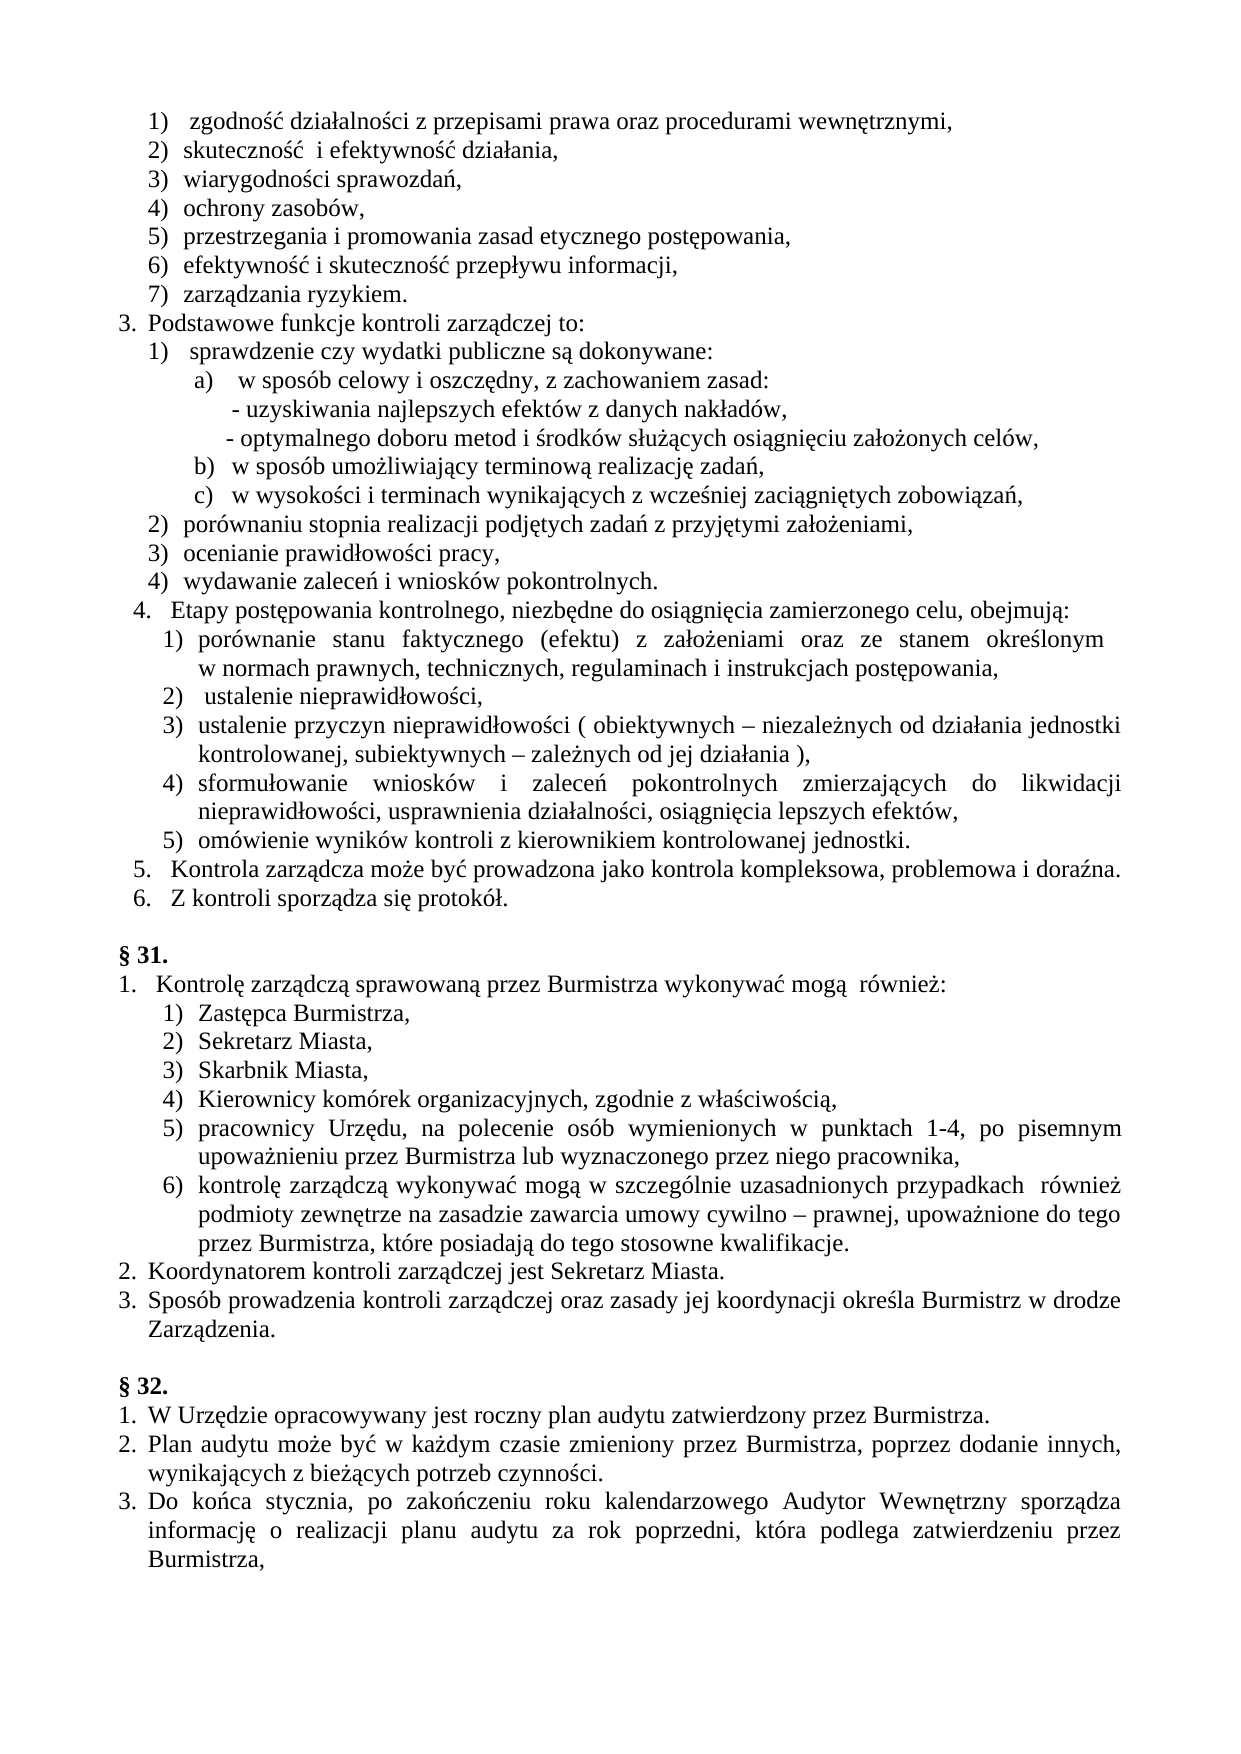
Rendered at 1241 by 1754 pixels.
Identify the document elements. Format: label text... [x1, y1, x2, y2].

list zarządzania ryzykiem. [148, 279, 1122, 308]
list porównaniu stopnia realizacji podjętych zadań z przyjętymi założeniami, [148, 509, 1122, 538]
list w wysokości i terminach wynikających z wcześniej zaciągniętych zobowiązań, [194, 480, 1122, 509]
list w sposób umożliwiający terminową realizację zadań, [194, 451, 1122, 480]
list kontrolę zarządczą wykonywać mogą w szczególnie uzasadnionych przypadkach również podmioty zewnętrze na zasadzie zawarcia umowy cywilno – prawnej, upoważnione do tego przez Burmistrza, które posiadają do tego stosowne kwalifikacje. [162, 1170, 1122, 1256]
list Sposób prowadzenia kontroli zarządczej oraz zasady jej koordynacji określa Burmistrz w drodze Zarządzenia. [118, 1285, 1122, 1343]
list W Urzędzie opracowywany jest roczny plan audytu zatwierdzony przez Burmistrza. [118, 1400, 1122, 1429]
list sformułowanie wniosków i zaleceń pokontrolnych zmierzających do likwidacji nieprawidłowości, usprawnienia działalności, osiągnięcia lepszych efektów, [162, 768, 1122, 825]
list Koordynatorem kontroli zarządczej jest Sekretarz Miasta. [118, 1256, 1122, 1285]
list Do końca stycznia, po zakończeniu roku kalendarzowego Audytor Wewnętrzny sporządza informację o realizacji planu audytu za rok poprzedni, która podlega zatwierdzeniu przez Burmistrza, [118, 1486, 1122, 1573]
list skuteczność i efektywność działania, [148, 135, 1122, 164]
list w sposób celowy i oszczędny, z zachowaniem zasad: [194, 365, 1122, 394]
list Etapy postępowania kontrolnego, niezbędne do osiągnięcia zamierzonego celu, obejmują: [133, 595, 1122, 624]
list Sekretarz Miasta, [162, 1026, 1122, 1055]
list efektywność i skuteczność przepływu informacji, [148, 250, 1122, 279]
list wiarygodności sprawozdań, [148, 164, 1122, 193]
list Kontrola zarządcza może być prowadzona jako kontrola kompleksowa, problemowa i doraźna. [133, 854, 1122, 883]
list Skarbnik Miasta, [162, 1055, 1122, 1084]
list Kierownicy komórek organizacyjnych, zgodnie z właściwością, [162, 1084, 1122, 1113]
list ustalenie nieprawidłowości, [162, 681, 1122, 710]
list ochrony zasobów, [148, 193, 1122, 221]
list przestrzegania i promowania zasad etycznego postępowania, [148, 221, 1122, 250]
list Zastępca Burmistrza, [162, 998, 1122, 1026]
text - uzyskiwania najlepszych efektów z danych nakładów, [226, 394, 1122, 423]
text - optymalnego doboru metod i środków służących osiągnięciu założonych celów, [220, 423, 1122, 451]
list Z kontroli sporządza się protokół. [133, 883, 1122, 911]
list Plan audytu może być w każdym czasie zmieniony przez Burmistrza, poprzez dodanie innych, wynikających z bieżących potrzeb czynności. [118, 1429, 1122, 1486]
list ocenianie prawidłowości pracy, [148, 538, 1122, 566]
list Kontrolę zarządczą sprawowaną przez Burmistrza wykonywać mogą również: [118, 969, 1122, 998]
list omówienie wyników kontroli z kierownikiem kontrolowanej jednostki. [162, 825, 1122, 854]
text § 31. [118, 940, 1122, 969]
list pracownicy Urzędu, na polecenie osób wymienionych w punktach 1-4, po pisemnym upoważnieniu przez Burmistrza lub wyznaczonego przez niego pracownika, [162, 1113, 1122, 1170]
list Podstawowe funkcje kontroli zarządczej to: [118, 308, 1122, 336]
text § 32. [118, 1371, 1122, 1400]
list wydawanie zaleceń i wniosków pokontrolnych. [148, 566, 1122, 595]
list porównanie stanu faktycznego (efektu) z założeniami oraz ze stanem określonym w normach prawnych, technicznych, regulaminach i instrukcjach postępowania, [162, 624, 1122, 681]
list zgodność działalności z przepisami prawa oraz procedurami wewnętrznymi, [148, 106, 1122, 135]
list sprawdzenie czy wydatki publiczne są dokonywane: [148, 336, 1122, 365]
list ustalenie przyczyn nieprawidłowości ( obiektywnych – niezależnych od działania jednostki kontrolowanej, subiektywnych – zależnych od jej działania ), [162, 710, 1122, 768]
